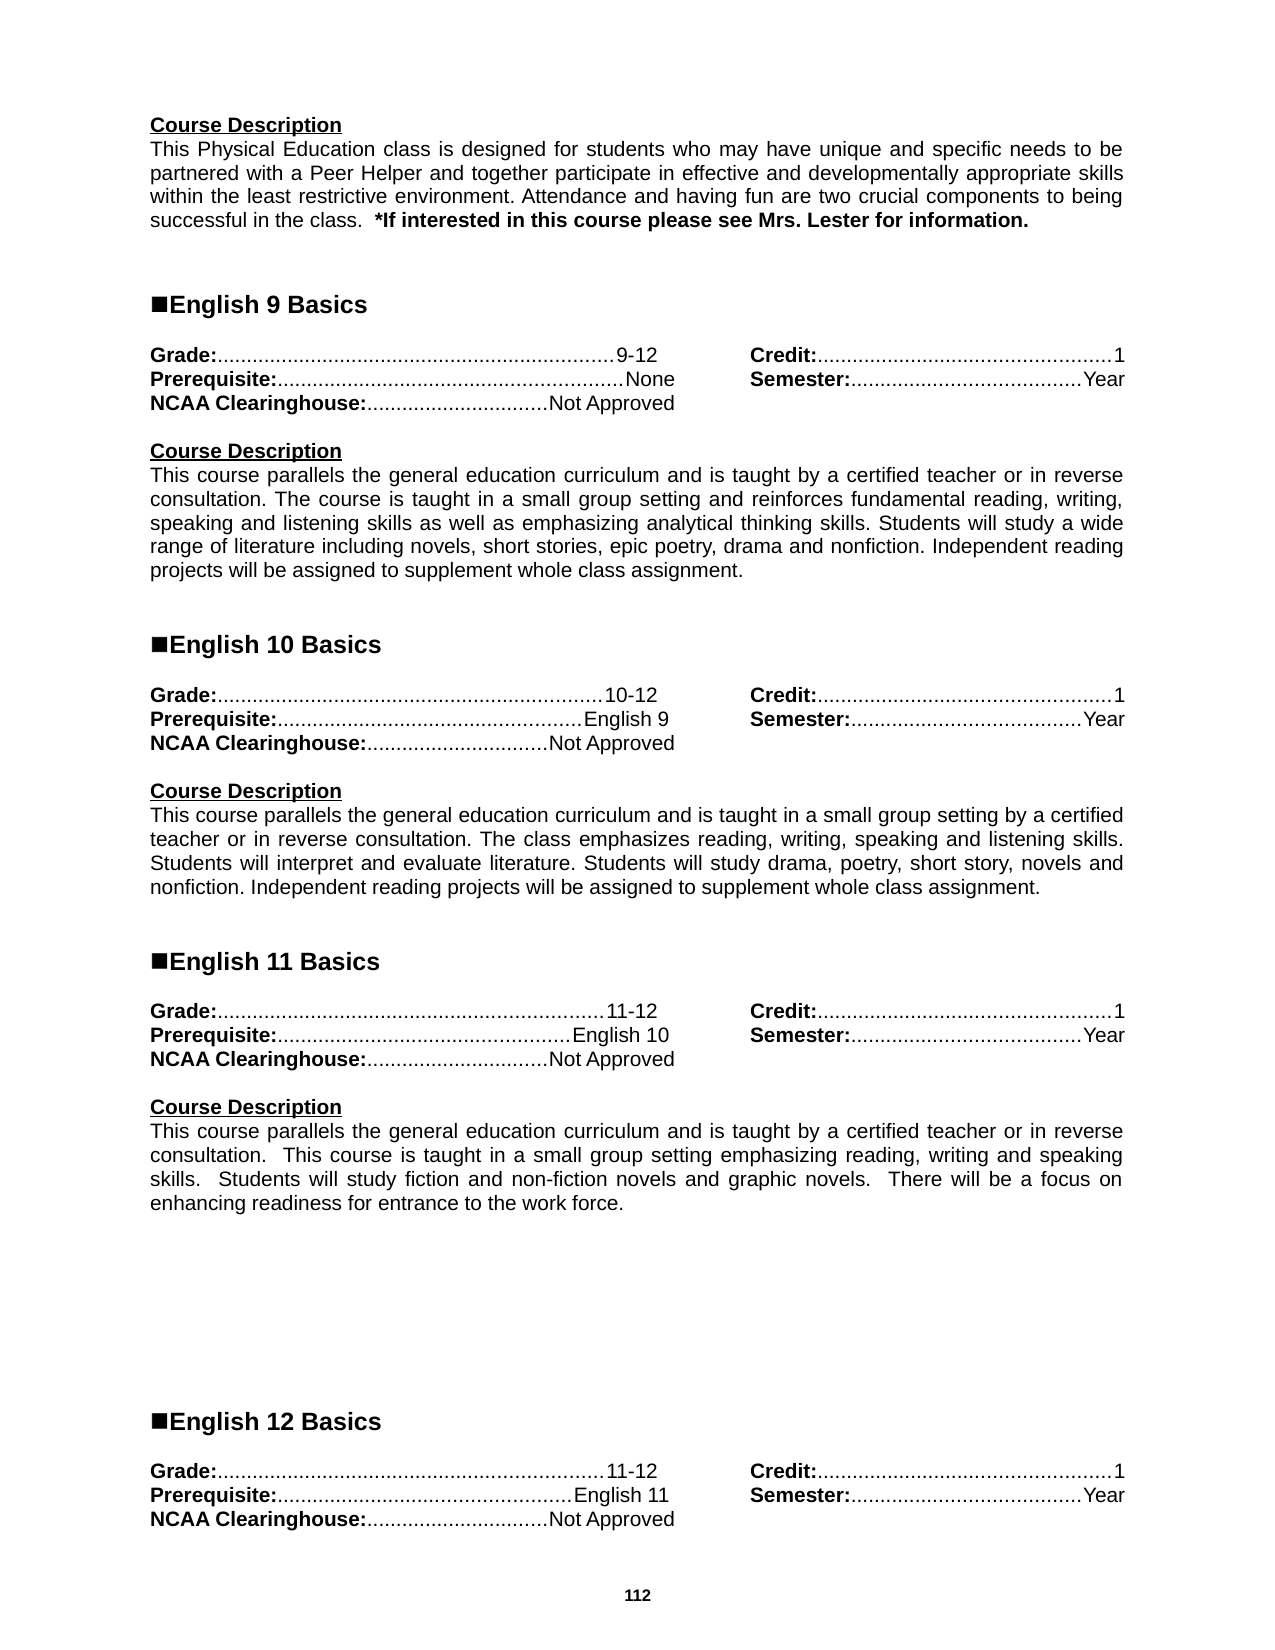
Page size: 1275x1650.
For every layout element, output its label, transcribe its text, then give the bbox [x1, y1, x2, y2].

text Grade: 11-12 Credit: 1 [150, 1459, 1125, 1483]
text Course Description [150, 112, 1125, 136]
text Course Description [150, 1095, 1125, 1119]
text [150, 1119, 1125, 1215]
text Grade: 11-12 Credit: 1 [150, 999, 1125, 1023]
text NCAA Clearinghouse: Not Approved [150, 391, 1125, 414]
text Prerequisite: English 11 Semester: Year [150, 1483, 1125, 1507]
text English 9 Basics [150, 290, 1125, 319]
text Prerequisite: English 9 Semester: Year [150, 707, 1125, 731]
text This course parallels the general education curriculum and is taught by a certified teacher or in reverse consultation. The course is taught in a small group setting and reinforces fundamental reading, writing, speaking and listening skills as well as emphasizing analytical thinking skills. Students will study a wide range of literature including novels, short stories, epic poetry, drama and nonfiction. Independent reading projects will be assigned to supplement whole class assignment. [150, 462, 1125, 582]
text NCAA Clearinghouse: Not Approved [150, 1507, 1125, 1531]
text English 12 Basics [150, 1407, 1125, 1435]
text Grade: 9-12 Credit: 1 [150, 343, 1125, 367]
text Grade: 10-12 Credit: 1 [150, 683, 1125, 707]
text Course Description [150, 779, 1125, 803]
text English 10 Basics [150, 630, 1125, 659]
text Prerequisite: English 10 Semester: Year [150, 1023, 1125, 1047]
text Course Description [150, 438, 1125, 462]
text Prerequisite: None Semester: Year [150, 367, 1125, 391]
text This Physical Education class is designed for students who may have unique and specific needs to be partnered with a Peer Helper and together participate in effective and developmentally appropriate skills within the least restrictive environment. Attendance and having fun are two crucial components to being successful in the class. *If interested in this course please see Mrs. Lester for information. [150, 136, 1125, 232]
text This course parallels the general education curriculum and is taught in a small group setting by a certified teacher or in reverse consultation. The class emphasizes reading, writing, speaking and listening skills. Students will interpret and evaluate literature. Students will study drama, poetry, short story, novels and nonfiction. Independent reading projects will be assigned to supplement whole class assignment. [150, 803, 1125, 898]
text NCAA Clearinghouse: Not Approved [150, 1047, 1125, 1071]
text NCAA Clearinghouse: Not Approved [150, 731, 1125, 755]
text English 11 Basics [150, 946, 1125, 975]
